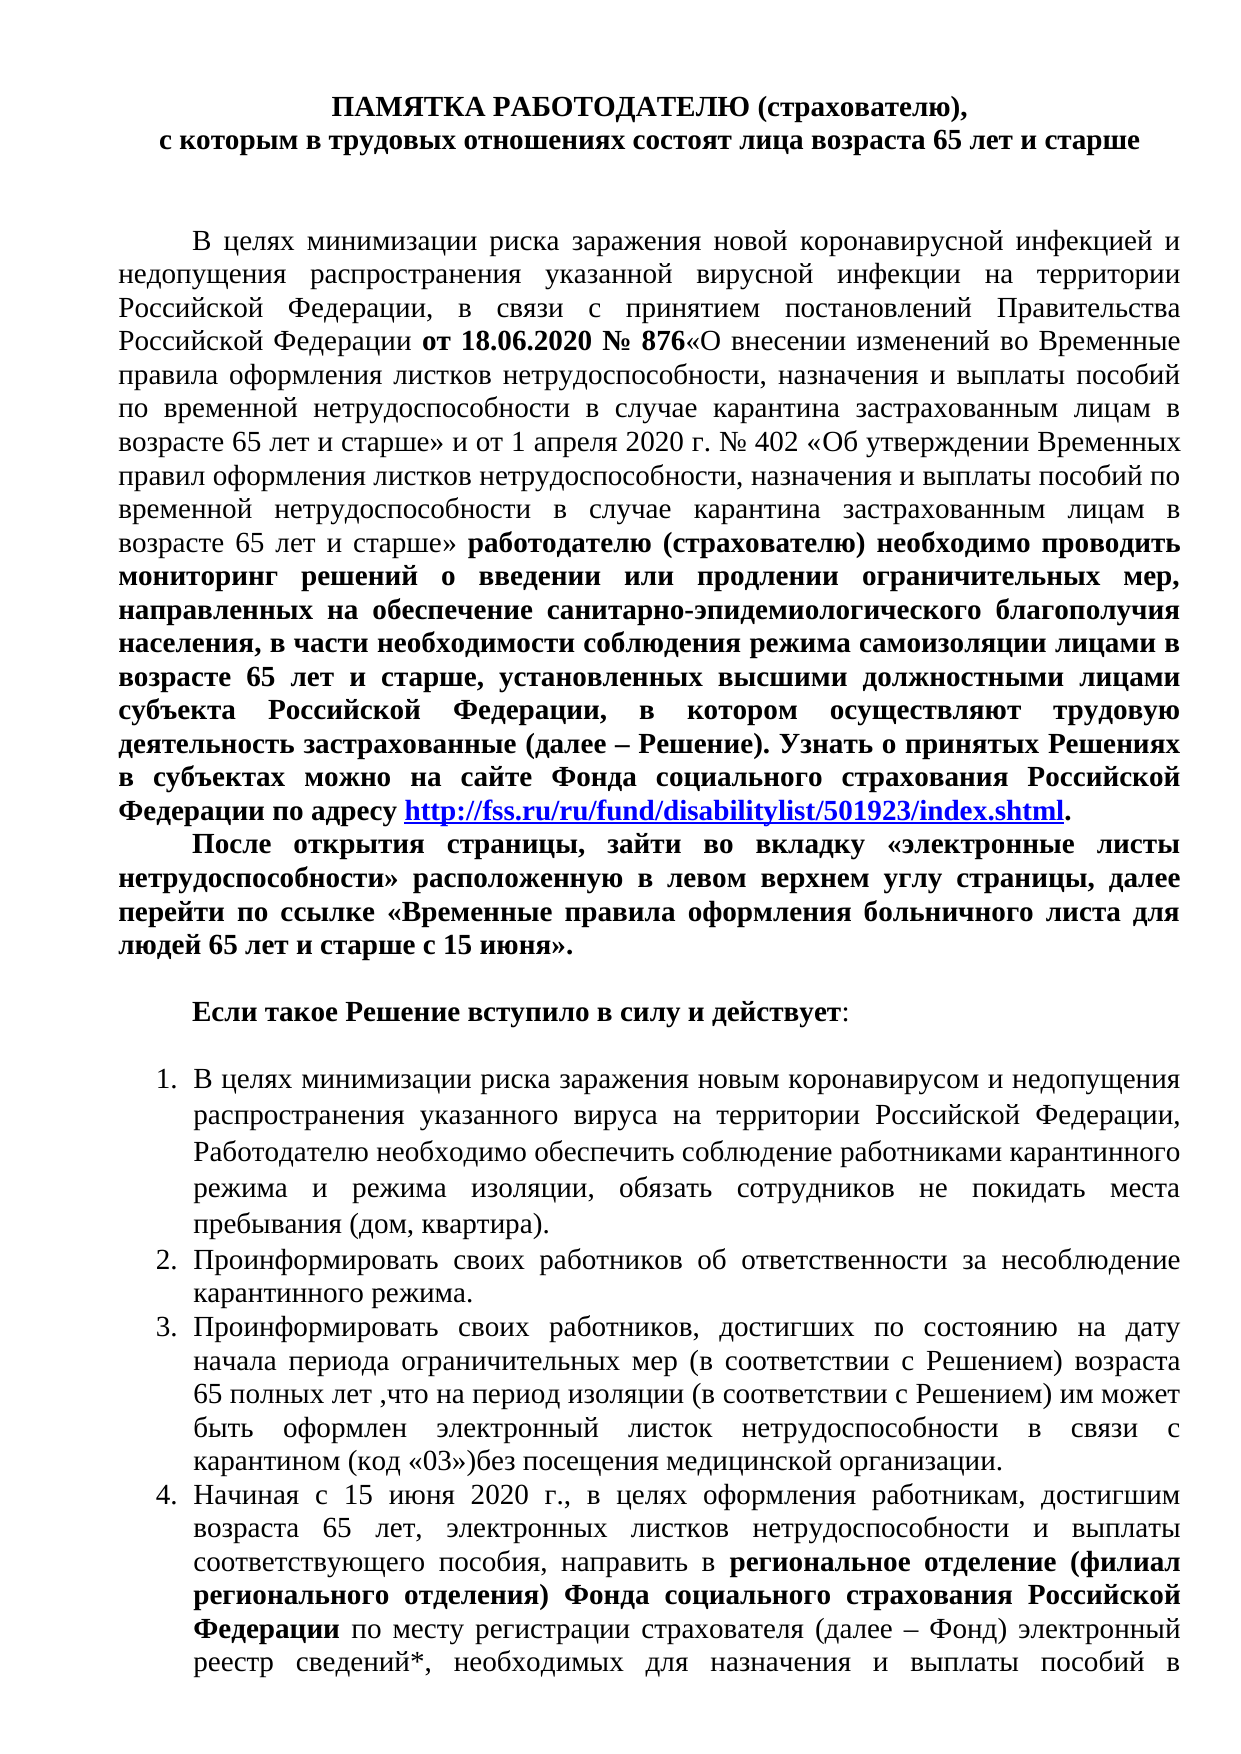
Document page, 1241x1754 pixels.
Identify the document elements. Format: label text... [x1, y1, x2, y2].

text Если такое Решение вступило в силу и действует: [118, 994, 1181, 1028]
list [156, 1477, 1181, 1678]
list Проинформировать своих работников, достигших по состоянию на дату начала периода ограничительных мер (в соответствии с Решением) возраста 65 полных лет ,что на период изоляции (в соответствии с Решением) им может быть оформлен электронный листок нетрудоспособности в связи с карантином (код «03»)без посещения медицинской организации. [156, 1309, 1181, 1477]
text ПАМЯТКА РАБОТОДАТЕЛЮ (страхователю), [118, 89, 1181, 122]
list В целях минимизации риска заражения новым коронавирусом и недопущения распространения указанного вируса на территории Российской Федерации, Работодателю необходимо обеспечить соблюдение работниками карантинного режима и режима изоляции, обязать сотрудников не покидать места пребывания (дом, квартира). [156, 1061, 1181, 1239]
text После открытия страницы, зайти во вкладку «электронные листы нетрудоспособности» расположенную в левом верхнем углу страницы, далее перейти по ссылке «Временные правила оформления больничного листа для людей 65 лет и старше с 15 июня». [118, 827, 1181, 961]
text В целях минимизации риска заражения новой коронавирусной инфекцией и недопущения распространения указанной вирусной инфекции на территории Российской Федерации, в связи с принятием постановлений Правительства Российской Федерации от 18.06.2020 № 876«О внесении изменений во Временные правила оформления листков нетрудоспособности, назначения и выплаты пособий по временной нетрудоспособности в случае карантина застрахованным лицам в возрасте 65 лет и старше» и от 1 апреля 2020 г. № 402 «Об утверждении Временных правил оформления листков нетрудоспособности, назначения и выплаты пособий по временной нетрудоспособности в случае карантина застрахованным лицам в возрасте 65 лет и старше» работодателю (страхователю) необходимо проводить мониторинг решений о введении или продлении ограничительных мер, направленных на обеспечение санитарно-эпидемиологического благополучия населения, в части необходимости соблюдения режима самоизоляции лицами в возрасте 65 лет и старше, установленных высшими должностными лицами субъекта Российской Федерации, в котором осуществляют трудовую деятельность застрахованные (далее – Решение). Узнать о принятых Решениях в субъектах можно на сайте Фонда социального страхования Российской Федерации по адресу http://fss.ru/ru/fund/disabilitylist/501923/index.shtml. [118, 223, 1181, 827]
list Проинформировать своих работников об ответственности за несоблюдение карантинного режима. [156, 1242, 1181, 1309]
text с которым в трудовых отношениях состоят лица возраста 65 лет и старше [118, 122, 1181, 156]
